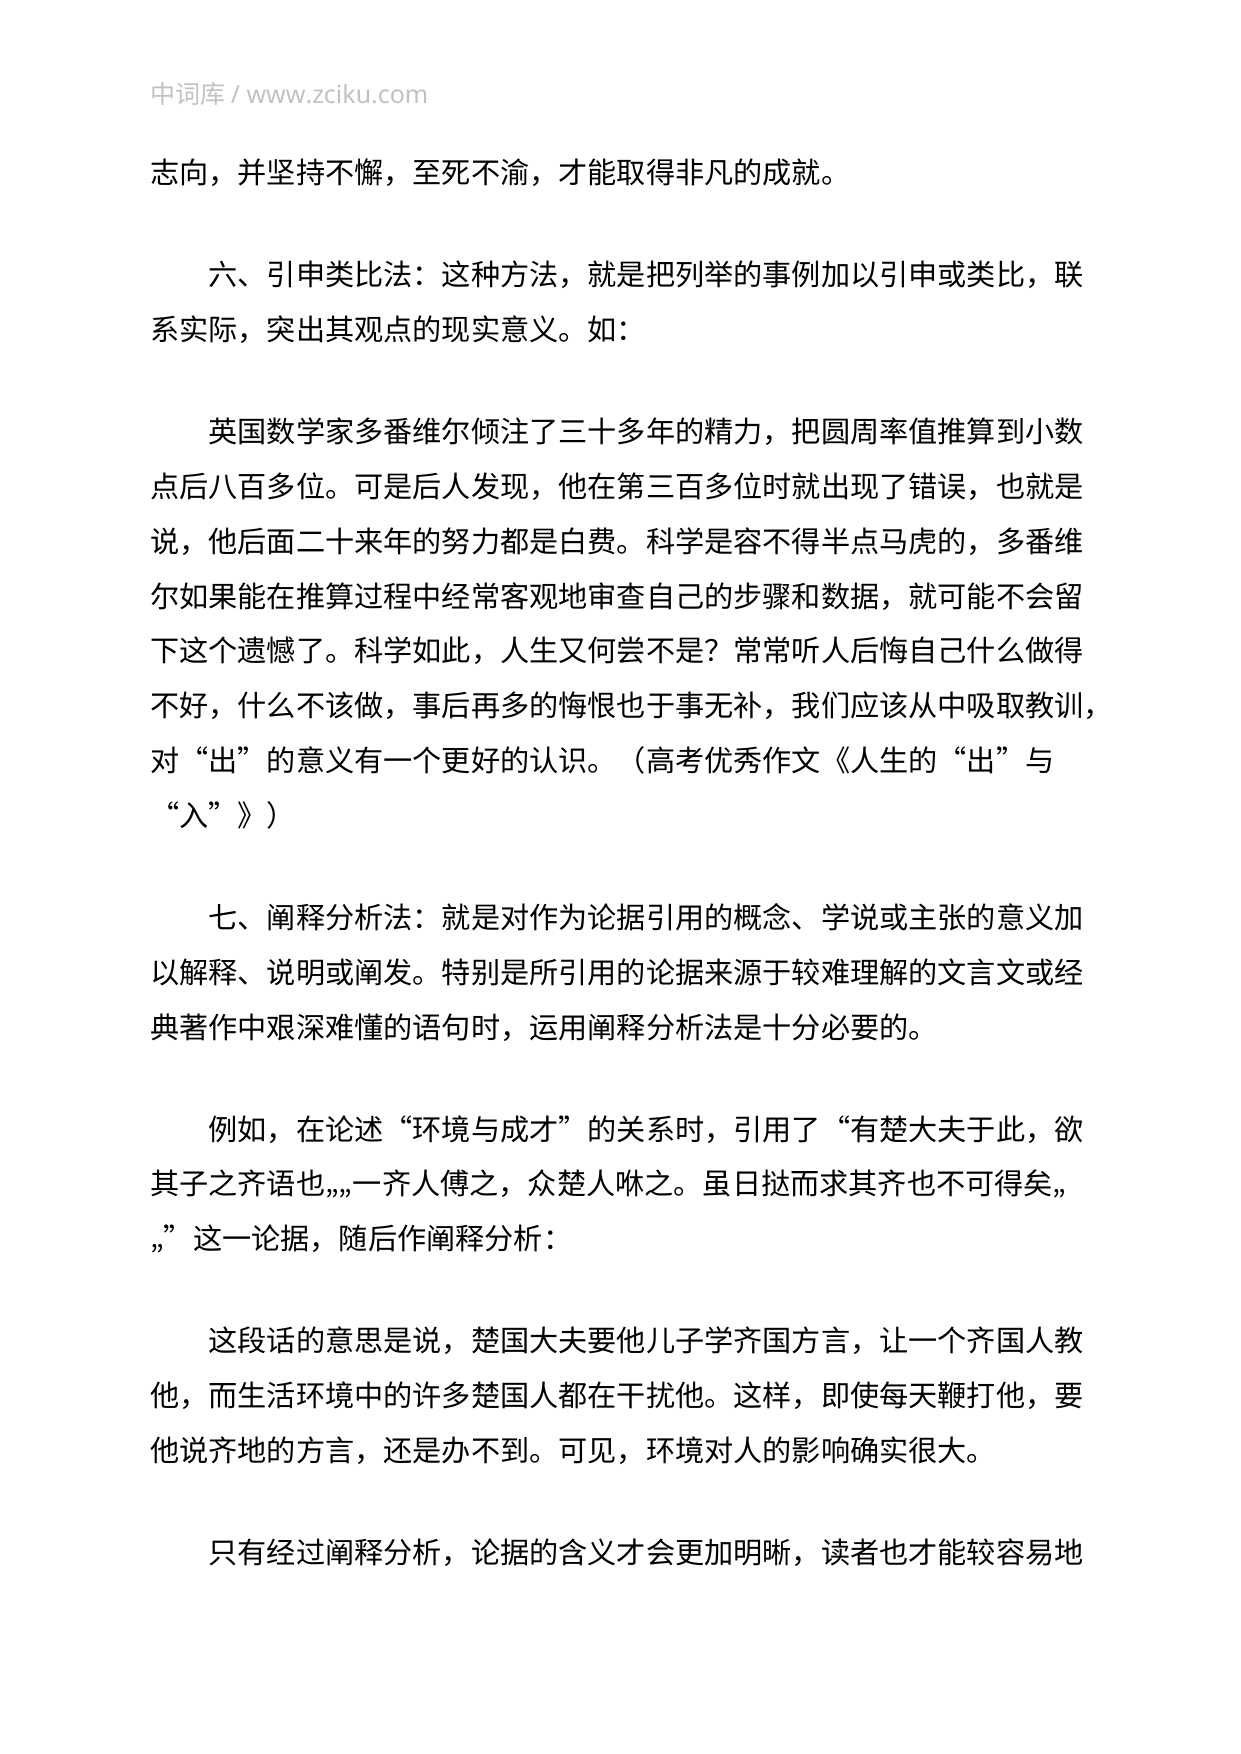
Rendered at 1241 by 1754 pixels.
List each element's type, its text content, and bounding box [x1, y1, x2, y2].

text 这段话的意思是说，楚国大夫要他儿子学齐国方言，让一个齐国人教他，而生活环境中的许多楚国人都在干扰他。这样，即使每天鞭打他，要他说齐地的方言，还是办不到。可见，环境对人的影响确实很大。 [150, 1318, 1090, 1470]
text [150, 1529, 1090, 1571]
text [150, 150, 1090, 192]
text 例如，在论述“环境与成才”的关系时，引用了“有楚大夫于此，欲其子之齐语也„„一齐人傅之，众楚人咻之。虽日挞而求其齐也不可得矣„„”这一论据，随后作阐释分析： [150, 1106, 1090, 1258]
text 英国数学家多番维尔倾注了三十多年的精力，把圆周率值推算到小数点后八百多位。可是后人发现，他在第三百多位时就出现了错误，也就是说，他后面二十来年的努力都是白费。科学是容不得半点马虎的，多番维尔如果能在推算过程中经常客观地审查自己的步骤和数据，就可能不会留下这个遗憾了。科学如此，人生又何尝不是？常常听人后悔自己什么做得不好，什么不该做，事后再多的悔恨也于事无补，我们应该从中吸取教训，对“出”的意义有一个更好的认识。（高考优秀作文《人生的“出”与“入”》） [150, 408, 1090, 835]
text 六、引申类比法：这种方法，就是把列举的事例加以引申或类比，联系实际，突出其观点的现实意义。如： [150, 252, 1090, 349]
text 七、阐释分析法：就是对作为论据引用的概念、学说或主张的意义加以解释、说明或阐发。特别是所引用的论据来源于较难理解的文言文或经典著作中艰深难懂的语句时，运用阐释分析法是十分必要的。 [150, 894, 1090, 1047]
